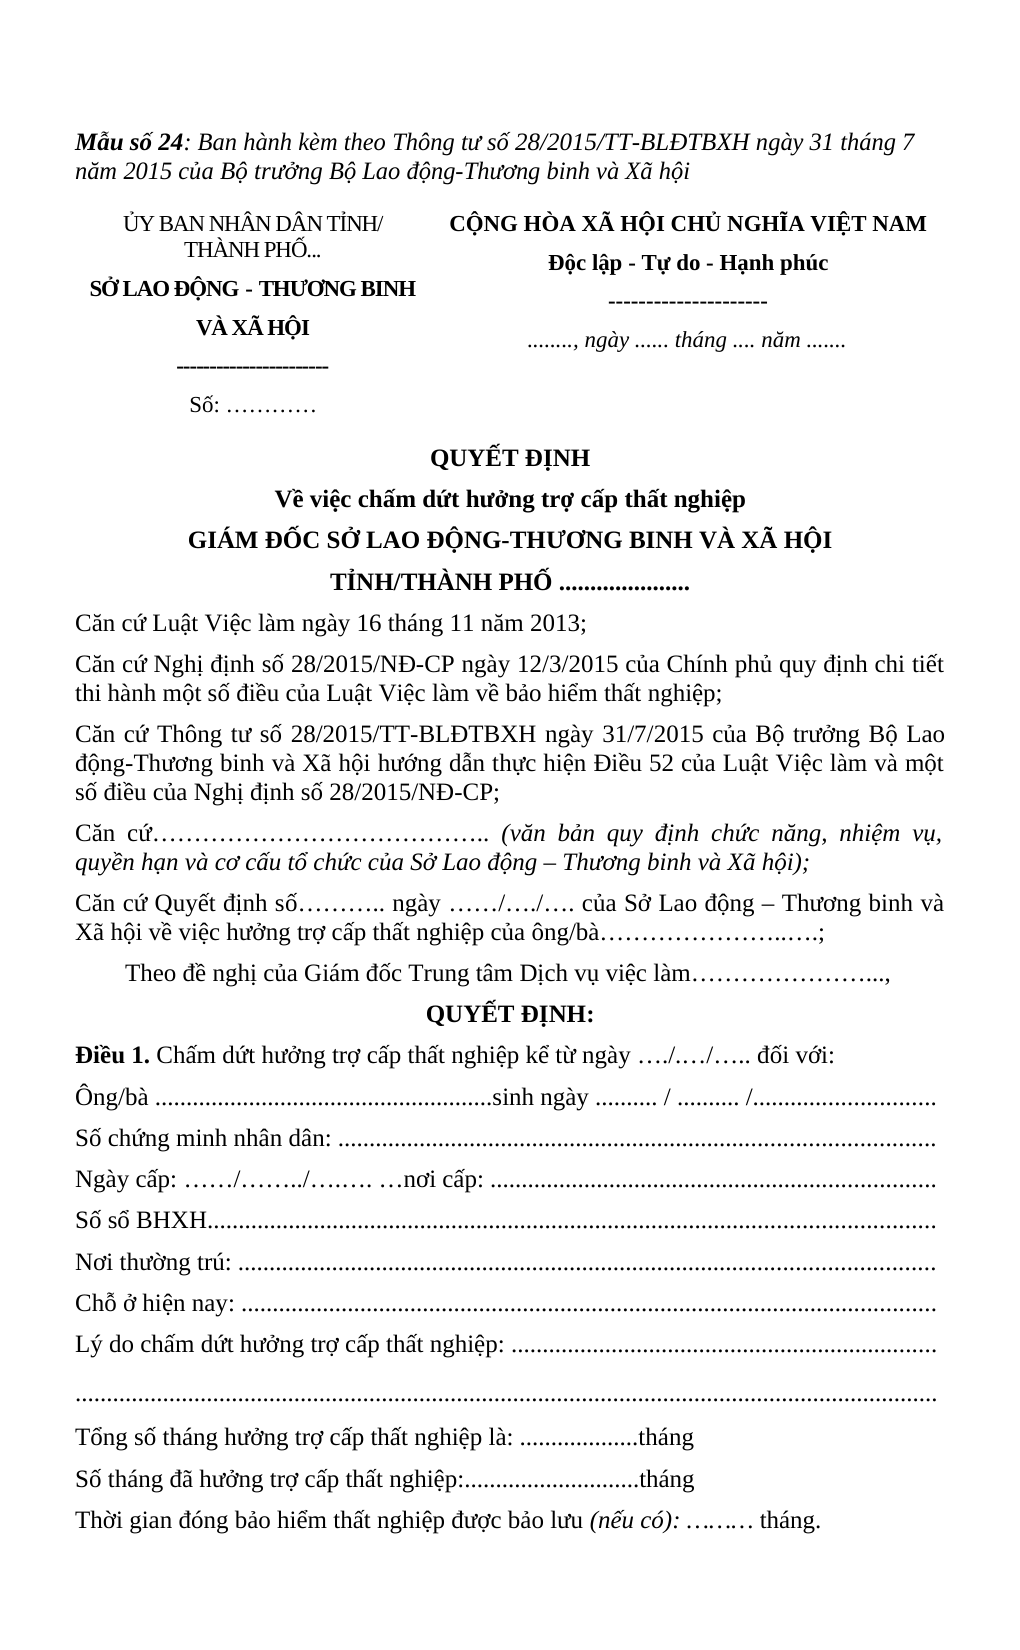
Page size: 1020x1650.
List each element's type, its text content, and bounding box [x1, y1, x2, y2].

text QUYẾT ĐỊNH [75, 443, 945, 472]
text Điều 1. Chấm dứt hưởng trợ cấp thất nghiệp kể từ ngày …./.…/….. đối với: [75, 1040, 945, 1069]
table_header CỘNG HÒA XÃ HỘI CHỦ NGHĨA VIỆT NAM Độc lập - Tự do - Hạnh phúc --------------------- ........, ngày ...... tháng .... năm ....... [431, 197, 945, 430]
text Căn cứ Quyết định số……….. ngày ……/…./…. của Sở Lao động – Thương binh và Xã hội về việc hưởng trợ cấp thất nghiệp của ông/bà…………………..….; [75, 888, 945, 945]
text Căn cứ Nghị định số 28/2015/NĐ-CP ngày 12/3/2015 của Chính phủ quy định chi tiết thi hành một số điều của Luật Việc làm về bảo hiểm thất nghiệp; [75, 649, 945, 707]
text TỈNH/THÀNH PHỐ ..................... [75, 567, 945, 595]
text Ông/bà ......................................................sinh ngày .......... / .......... / [75, 1082, 945, 1110]
text Số tháng đã hưởng trợ cấp thất nghiệp:............................tháng [75, 1464, 945, 1492]
subtitle QUYẾT ĐỊNH: [75, 999, 945, 1028]
table_header ỦY BAN NHÂN DÂN TỈNH/ THÀNH PHỐ... SỞ LAO ĐỘNG - THƯƠNG BINH VÀ XÃ HỘI ----------------------- Số: ………… [75, 197, 431, 430]
text Nơi thường trú: [75, 1247, 945, 1275]
text Thời gian đóng bảo hiểm thất nghiệp được bảo lưu (nếu có): ……… tháng. [75, 1505, 945, 1534]
text Chỗ ở hiện nay: [75, 1288, 945, 1317]
text Mẫu số 24: Ban hành kèm theo Thông tư số 28/2015/TT-BLĐTBXH ngày 31 tháng 7 năm 2015 của Bộ trưởng Bộ Lao động-Thương binh và Xã hội [75, 127, 959, 185]
text Số sổ BHXH [75, 1205, 945, 1234]
text Lý do chấm dứt hưởng trợ cấp thất nghiệp: [75, 1329, 945, 1358]
text Căn cứ Luật Việc làm ngày 16 tháng 11 năm 2013; [75, 608, 945, 637]
text Về việc chấm dứt hưởng trợ cấp thất nghiệp [75, 484, 945, 513]
text GIÁM ĐỐC SỞ LAO ĐỘNG-THƯƠNG BINH VÀ XÃ HỘI [75, 525, 945, 554]
text Căn cứ………………………………….. (văn bản quy định chức năng, nhiệm vụ, quyền hạn và cơ cấu tổ chức của Sở Lao động – Thương binh và Xã hội); [75, 818, 945, 875]
text Theo đề nghị của Giám đốc Trung tâm Dịch vụ việc làm…………………..., [75, 958, 945, 987]
text Ngày cấp: ……/……../….…. …nơi cấp: [75, 1164, 945, 1193]
text Căn cứ Thông tư số 28/2015/TT-BLĐTBXH ngày 31/7/2015 của Bộ trưởng Bộ Lao động-Thương binh và Xã hội hướng dẫn thực hiện Điều 52 của Luật Việc làm và một số điều của Nghị định số 28/2015/NĐ-CP; [75, 719, 945, 805]
text Tổng số tháng hưởng trợ cấp thất nghiệp là: ...................tháng [75, 1422, 945, 1451]
text Số chứng minh nhân dân: [75, 1123, 945, 1152]
